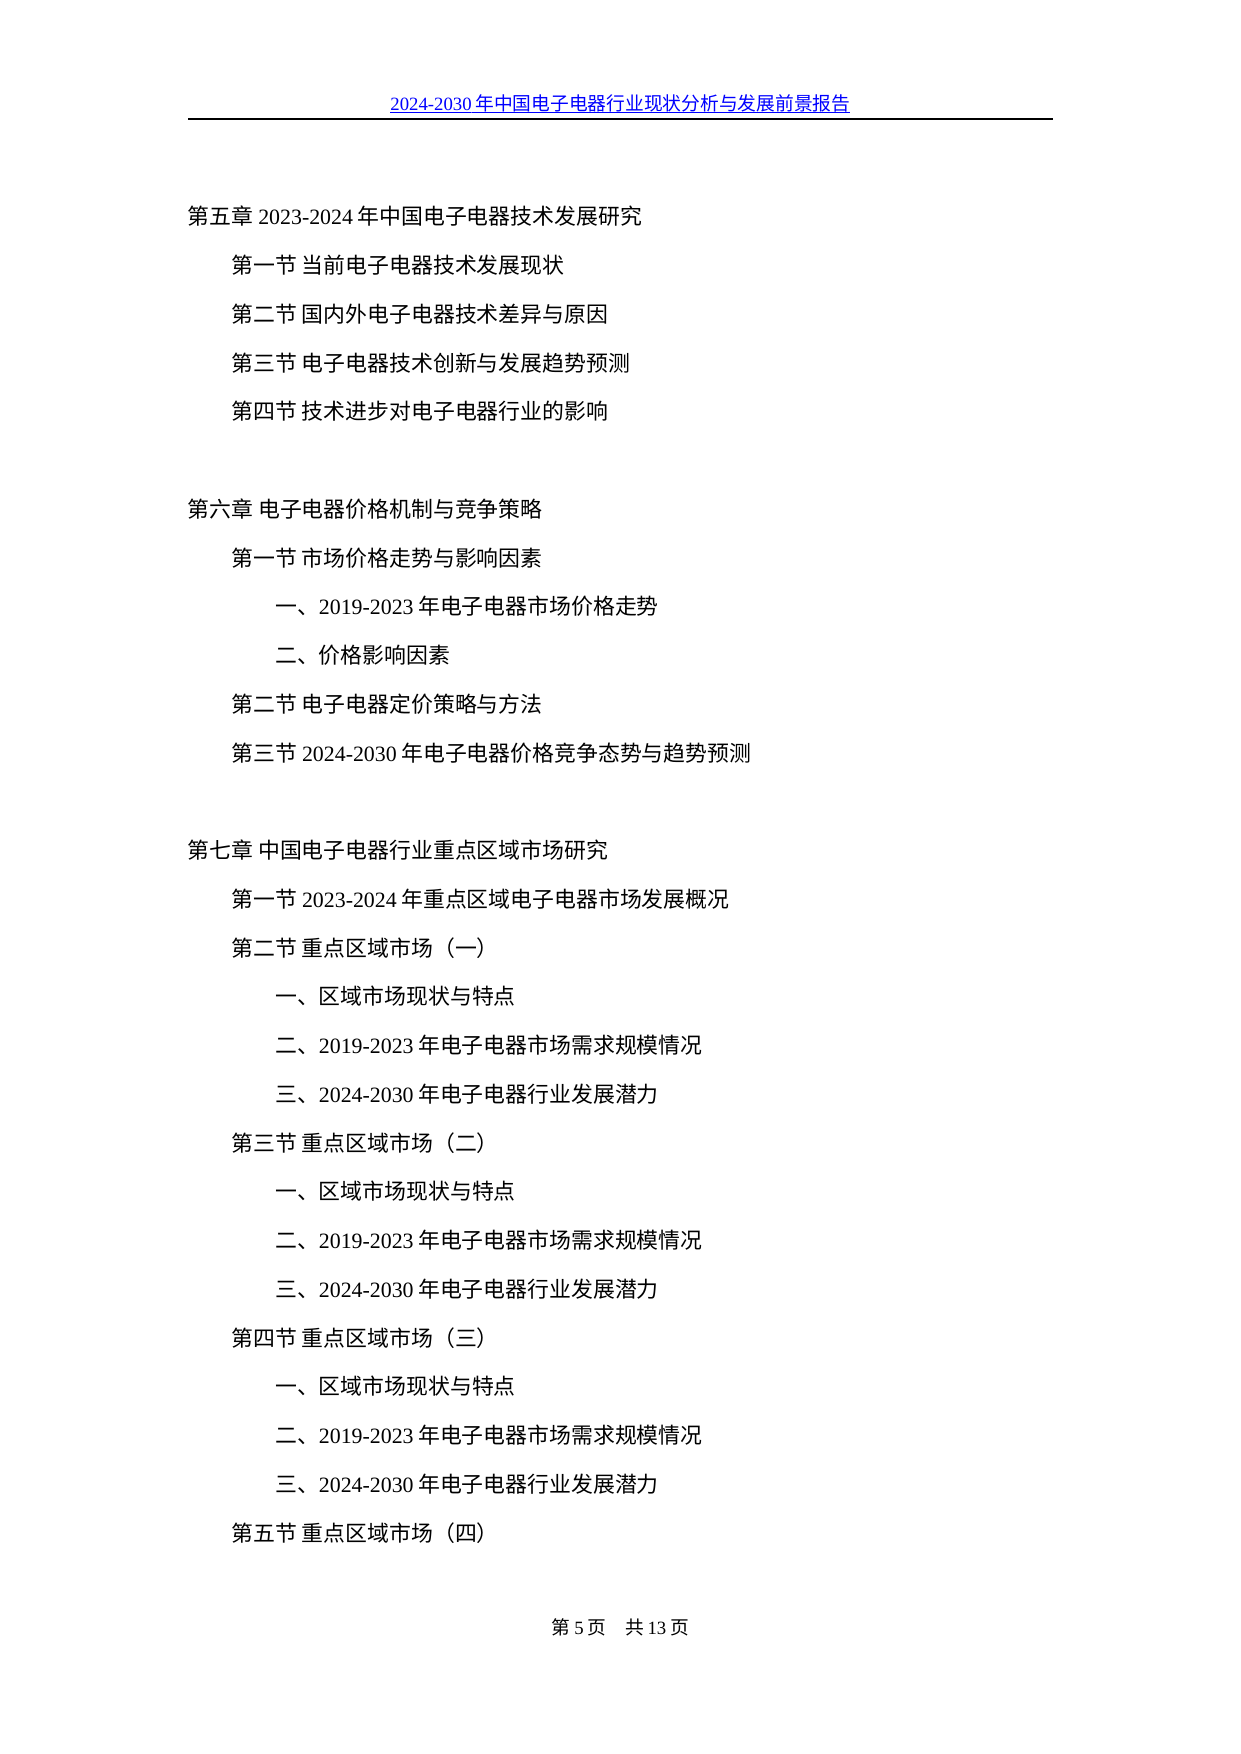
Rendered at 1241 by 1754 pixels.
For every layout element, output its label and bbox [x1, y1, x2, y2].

text [187, 150, 1053, 1548]
